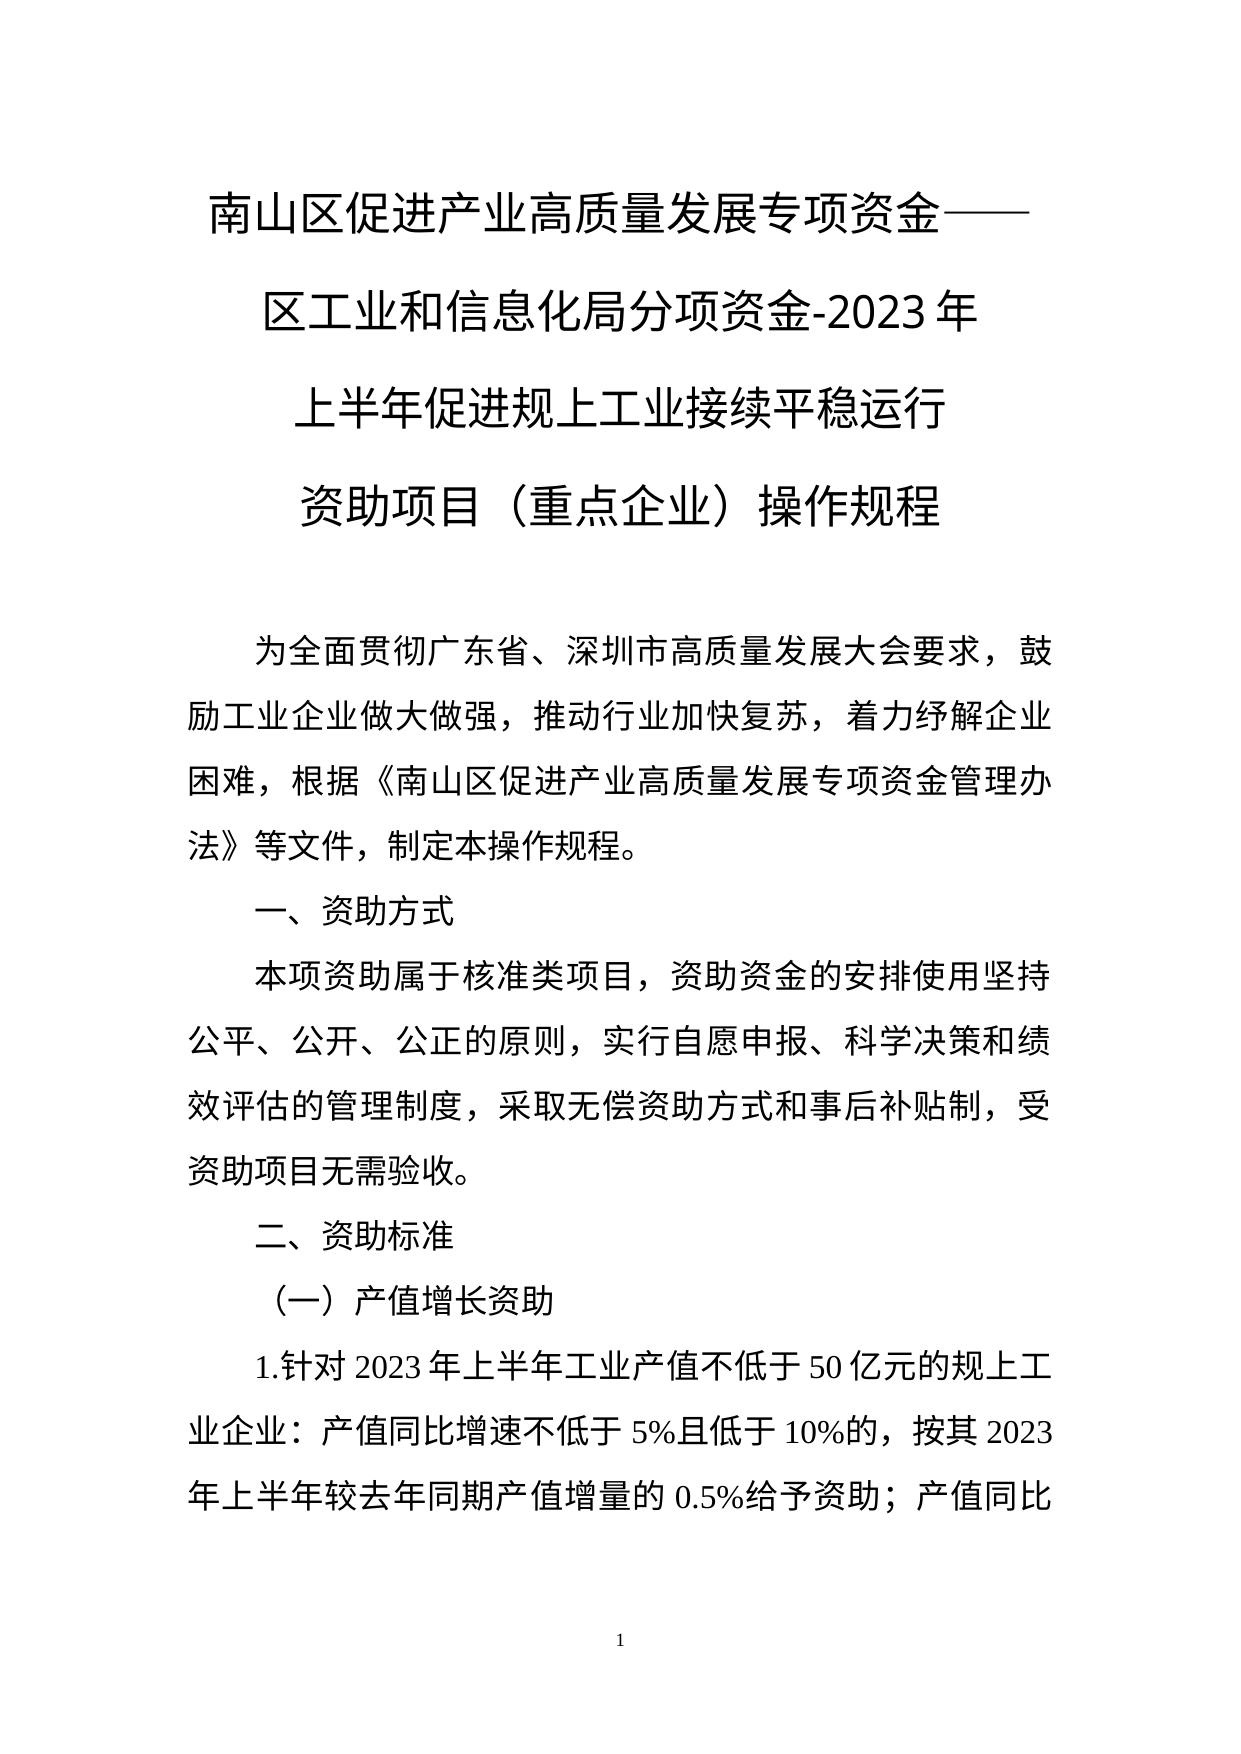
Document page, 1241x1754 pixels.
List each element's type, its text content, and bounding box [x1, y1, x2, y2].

text （一）产值增长资助 [187, 1267, 1053, 1332]
text 本项资助属于核准类项目，资助资金的安排使用坚持公平、公开、公正的原则，实行自愿申报、科学决策和绩效评估的管理制度，采取无偿资助方式和事后补贴制，受资助项目无需验收。 [187, 942, 1053, 1202]
text 南山区促进产业高质量发展专项资金——区工业和信息化局分项资金-2023年 [187, 162, 1053, 357]
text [187, 1332, 1053, 1527]
text 上半年促进规上工业接续平稳运行 [187, 357, 1053, 454]
text 二、资助标准 [187, 1202, 1053, 1267]
text 为全面贯彻广东省、深圳市高质量发展大会要求，鼓励工业企业做大做强，推动行业加快复苏，着力纾解企业困难，根据《南山区促进产业高质量发展专项资金管理办法》等文件，制定本操作规程。 [187, 617, 1053, 877]
text 资助项目（重点企业）操作规程 [187, 454, 1053, 552]
text 一、资助方式 [187, 877, 1053, 942]
